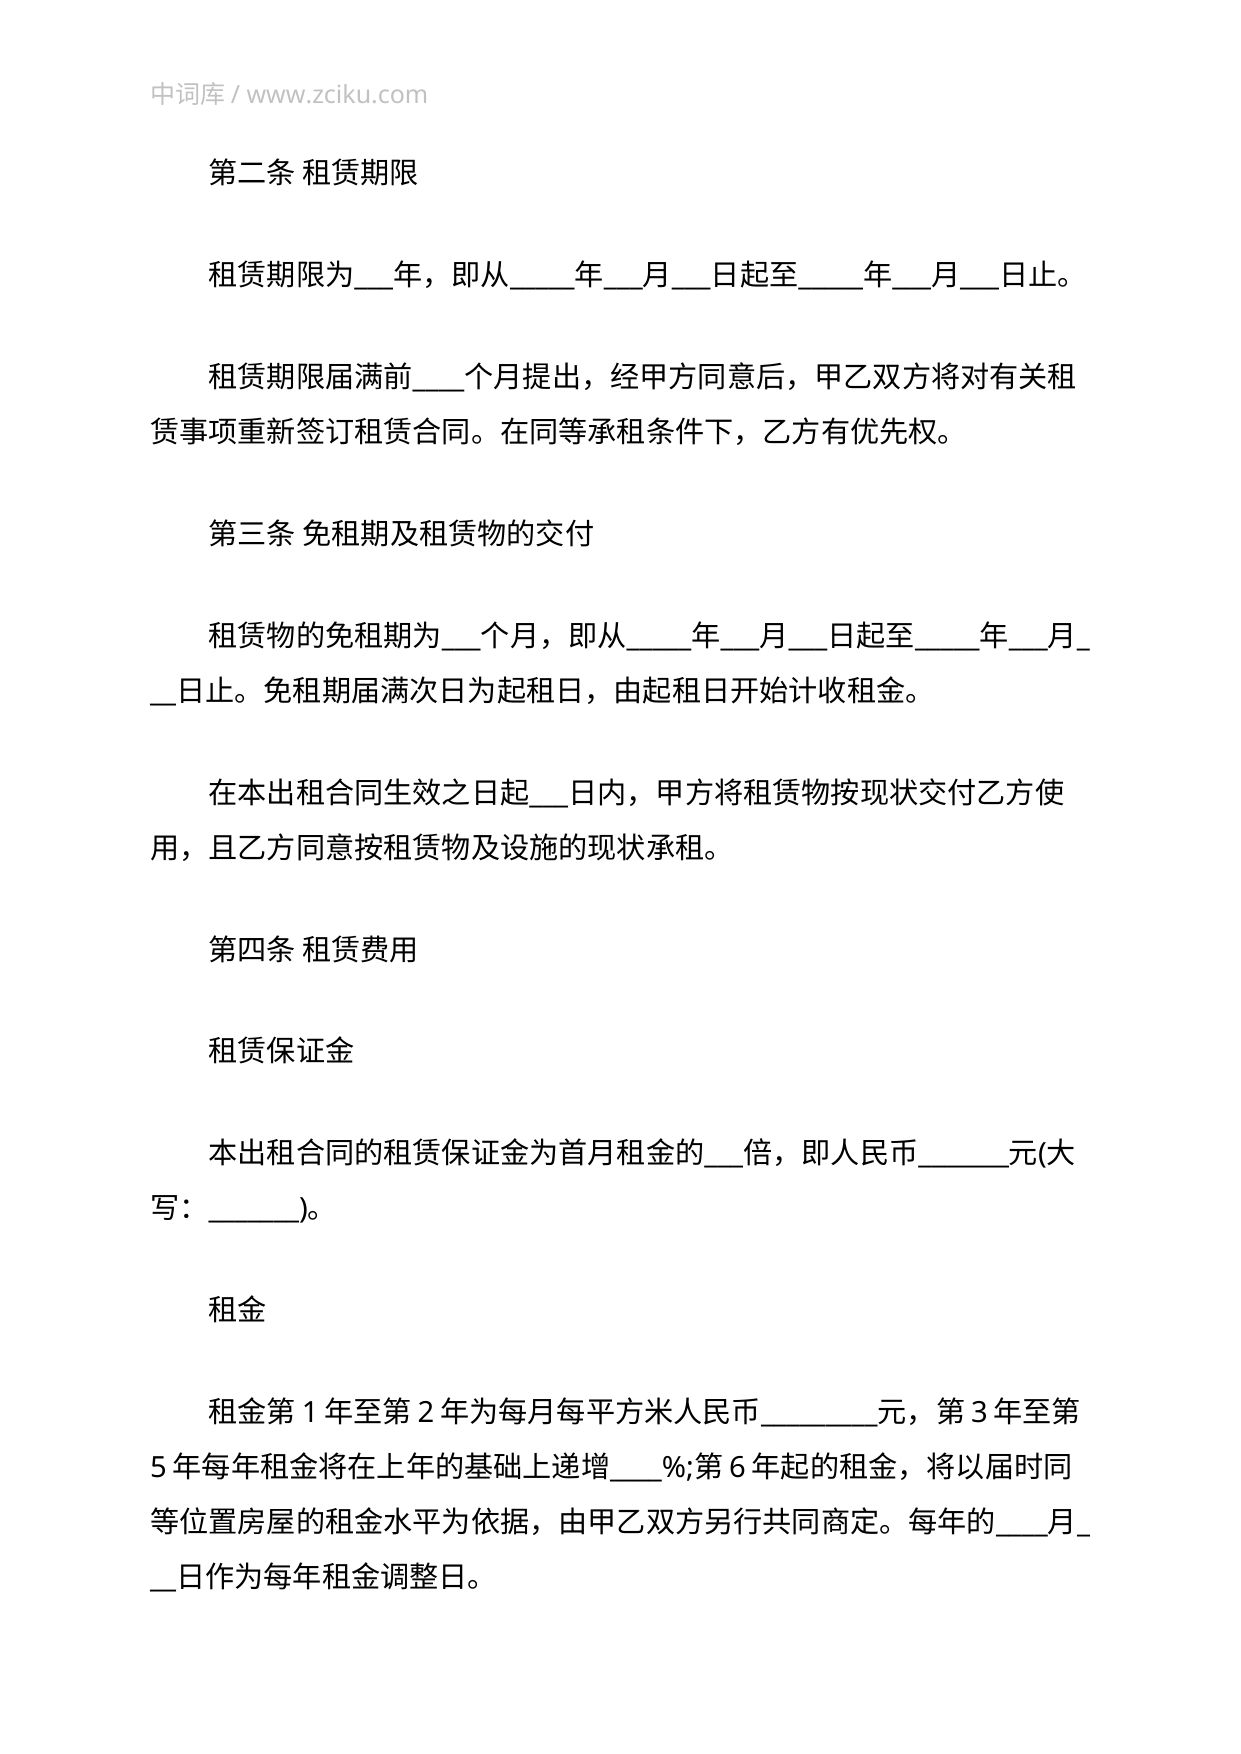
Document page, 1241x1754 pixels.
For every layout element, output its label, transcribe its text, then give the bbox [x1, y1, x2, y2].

text 第三条 免租期及租赁物的交付 [150, 511, 1090, 553]
text 租赁期限届满前____个月提出，经甲方同意后，甲乙双方将对有关租赁事项重新签订租赁合同。在同等承租条件下，乙方有优先权。 [150, 354, 1090, 451]
text 第四条 租赁费用 [150, 926, 1090, 968]
text 租赁保证金 [150, 1028, 1090, 1070]
text 租金第1年至第2年为每月每平方米人民币_________元，第3年至第5年每年租金将在上年的基础上递增____%;第6年起的租金，将以届时同等位置房屋的租金水平为依据，由甲乙双方另行共同商定。每年的____月___日作为每年租金调整日。 [150, 1388, 1090, 1596]
text 在本出租合同生效之日起___日内，甲方将租赁物按现状交付乙方使用，且乙方同意按租赁物及设施的现状承租。 [150, 769, 1090, 867]
text 租赁期限为___年，即从_____年___月___日起至_____年___月___日止。 [150, 252, 1090, 294]
text 租金 [150, 1287, 1090, 1329]
text 租赁物的免租期为___个月，即从_____年___月___日起至_____年___月___日止。免租期届满次日为起租日，由起租日开始计收租金。 [150, 612, 1090, 710]
text 本出租合同的租赁保证金为首月租金的___倍，即人民币_______元(大写：_______)。 [150, 1129, 1090, 1227]
text 第二条 租赁期限 [150, 150, 1090, 192]
